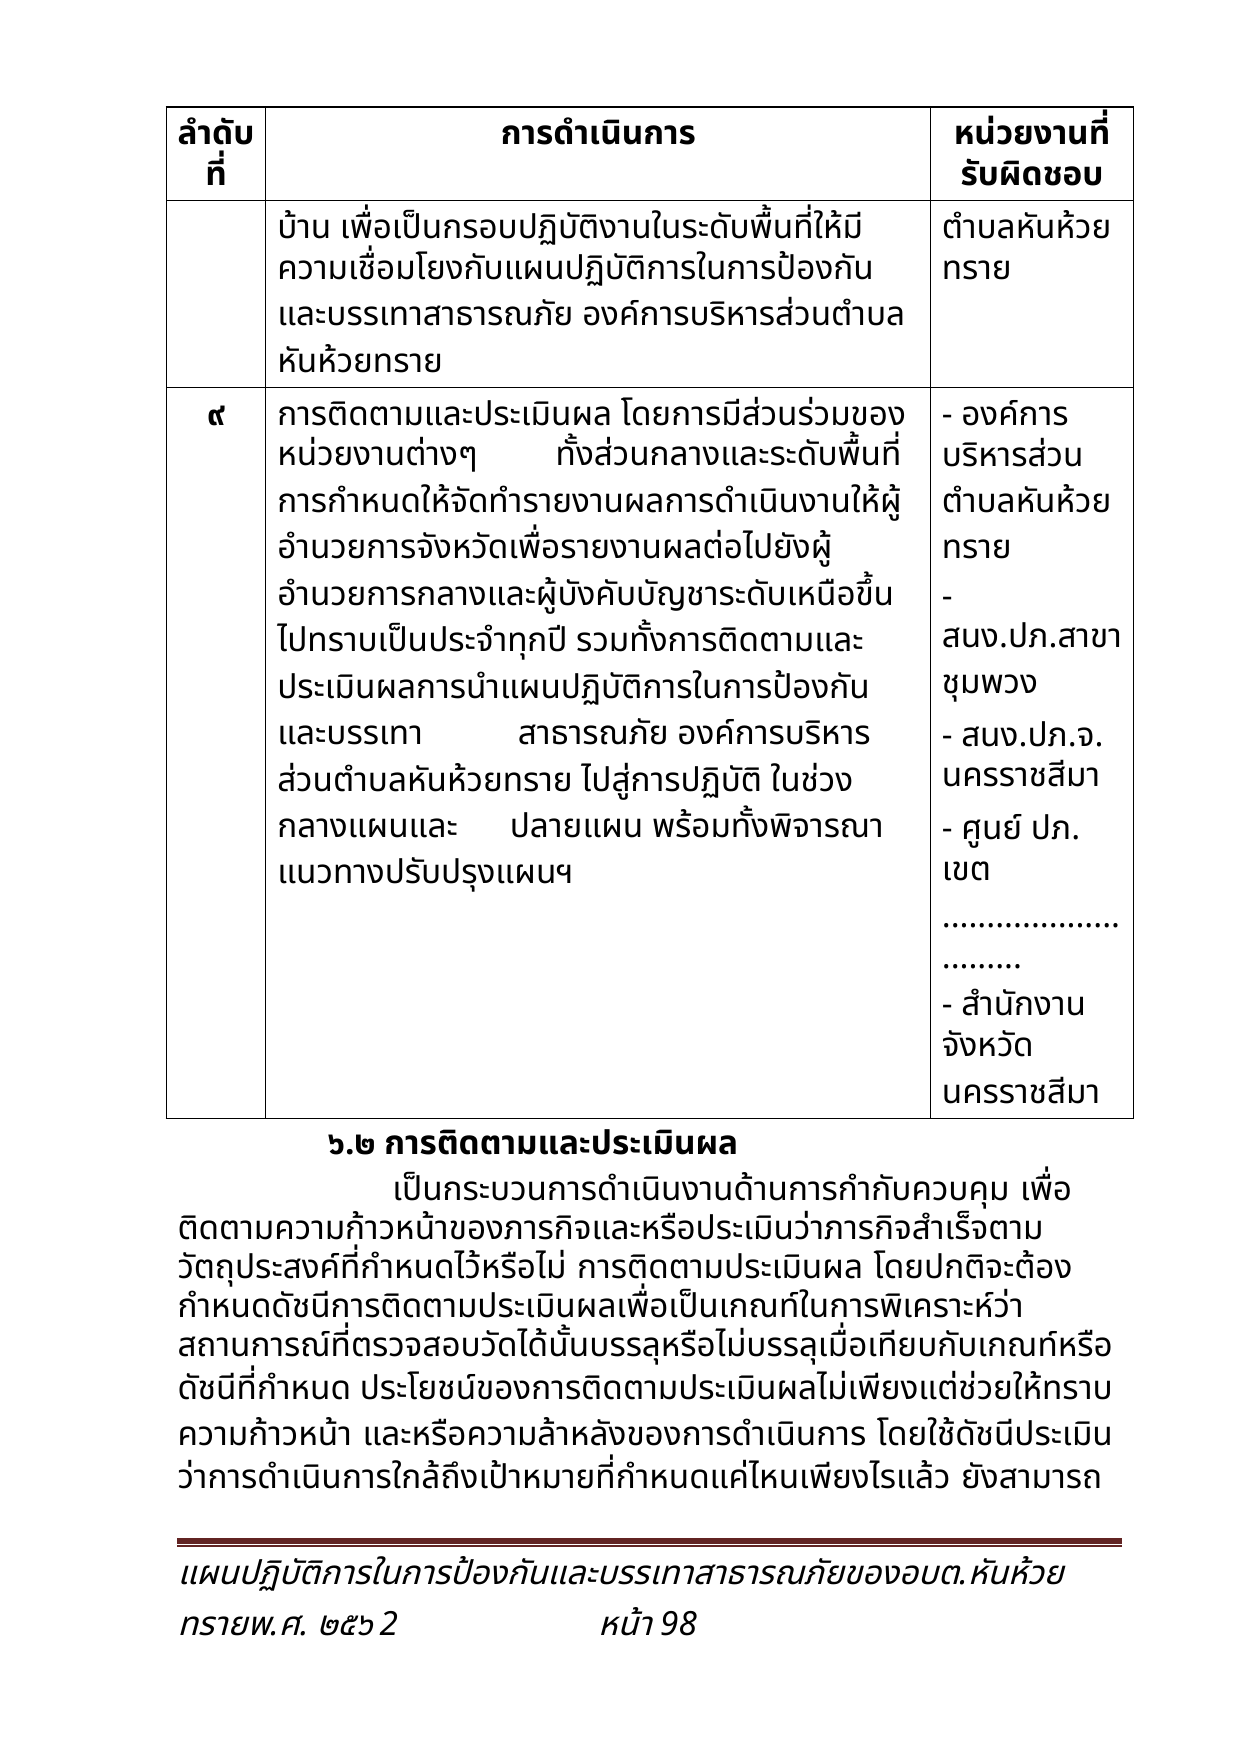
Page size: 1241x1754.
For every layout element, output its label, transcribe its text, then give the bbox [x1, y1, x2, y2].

table_cell - องค์การบริหารส่วนตำบลหันห้วยทราย [931, 201, 1133, 387]
table_cell ๙ [167, 388, 265, 1118]
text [177, 1170, 1122, 1504]
table_cell - องค์การบริหารส่วนตำบลหันห้วยทราย - สนง.ปภ.สาขาชุมพวง - สนง.ปภ.จ. นครราชสีมา - ศูนย์ ปภ. เขต ............................. - สำนักงานจังหวัดนครราชสีมา [931, 388, 1133, 1118]
text ๖.๒ การติดตามและประเมินผล [254, 1119, 1122, 1170]
table_header การดำเนินการ [266, 108, 930, 200]
table_header ลำดับที่ [167, 108, 265, 200]
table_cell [266, 201, 930, 387]
table_cell การติดตามและประเมินผล โดยการมีส่วนร่วมของหน่วยงานต่างๆ ทั้งส่วนกลางและระดับพื้นที่ การกำหนดให้จัดทำรายงานผลการดำเนินงานให้ผู้อำนวยการจังหวัดเพื่อรายงานผลต่อไปยังผู้อำนวยการกลางและผู้บังคับบัญชาระดับเหนือขึ้นไปทราบเป็นประจำทุกปี รวมทั้งการติดตามและประเมินผลการนำแผนปฏิบัติการในการป้องกันและบรรเทา สาธารณภัย องค์การบริหารส่วนตำบลหันห้วยทราย ไปสู่การปฏิบัติ ในช่วงกลางแผนและ ปลายแผน พร้อมทั้งพิจารณาแนวทางปรับปรุงแผนฯ [266, 388, 930, 1118]
table_header หน่วยงานที่รับผิดชอบ [931, 108, 1133, 200]
table_cell ๘ [167, 201, 265, 387]
